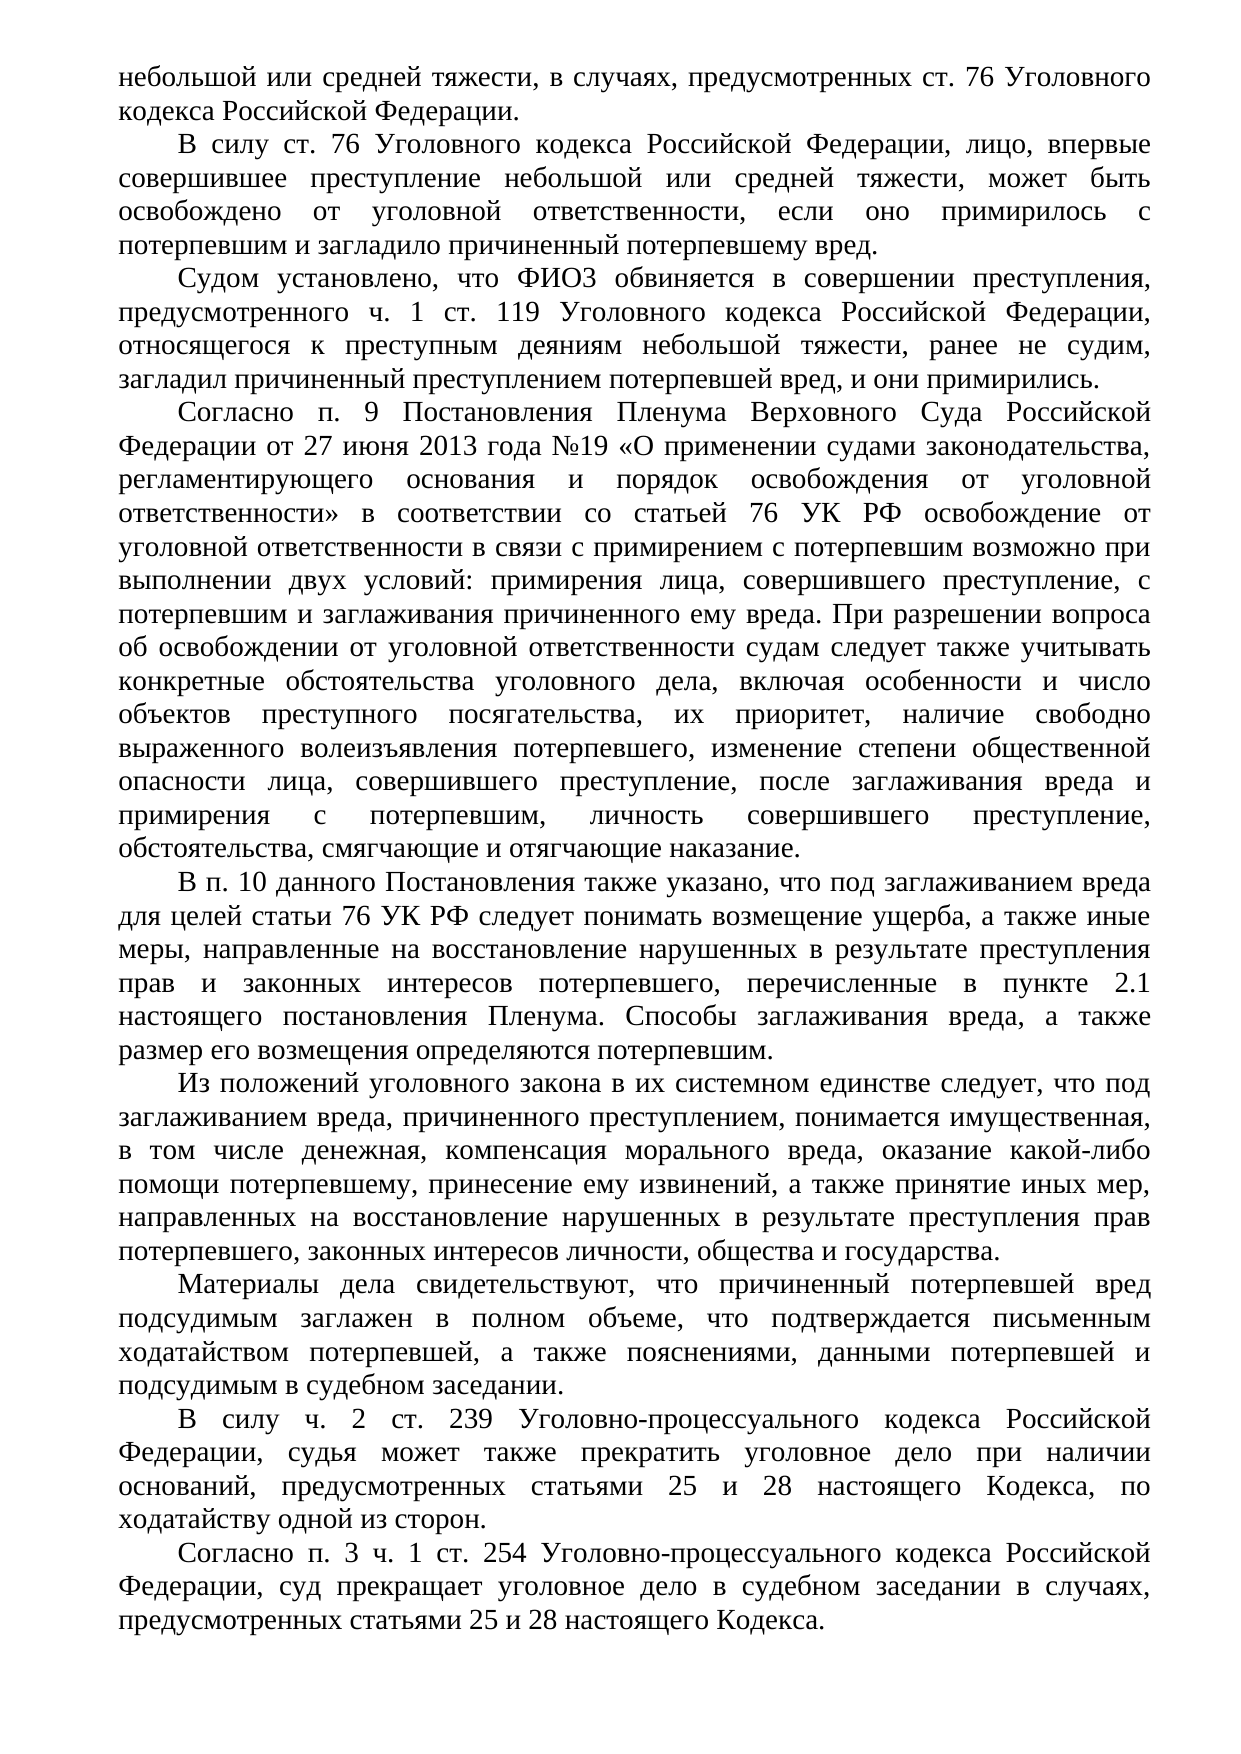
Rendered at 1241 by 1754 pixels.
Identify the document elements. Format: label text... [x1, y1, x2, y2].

text Судом установлено, что ФИО3 обвиняется в совершении преступления, предусмотренного ч. 1 ст. 119 Уголовного кодекса Российской Федерации, относящегося к преступным деяниям небольшой тяжести, ранее не судим, загладил причиненный преступлением потерпевшей вред, и они примирились. [118, 260, 1152, 394]
text Материалы дела свидетельствуют, что причиненный потерпевшей вред подсудимым заглажен в полном объеме, что подтверждается письменным ходатайством потерпевшей, а также пояснениями, данными потерпевшей и подсудимым в судебном заседании. [118, 1267, 1152, 1401]
text В п. 10 данного Постановления также указано, что под заглаживанием вреда для целей статьи 76 УК РФ следует понимать возмещение ущерба, а также иные меры, направленные на восстановление нарушенных в результате преступления прав и законных интересов потерпевшего, перечисленные в пункте 2.1 настоящего постановления Пленума. Способы заглаживания вреда, а также размер его возмещения определяются потерпевшим. [118, 864, 1152, 1065]
text Согласно п. 9 Постановления Пленума Верховного Суда Российской Федерации от 27 июня 2013 года №19 «О применении судами законодательства, регламентирующего основания и порядок освобождения от уголовной ответственности» в соответствии со статьей 76 УК РФ освобождение от уголовной ответственности в связи с примирением с потерпевшим возможно при выполнении двух условий: примирения лица, совершившего преступление, с потерпевшим и заглаживания причиненного ему вреда. При разрешении вопроса об освобождении от уголовной ответственности судам следует также учитывать конкретные обстоятельства уголовного дела, включая особенности и число объектов преступного посягательства, их приоритет, наличие свободно выраженного волеизъявления потерпевшего, изменение степени общественной опасности лица, совершившего преступление, после заглаживания вреда и примирения с потерпевшим, личность совершившего преступление, обстоятельства, смягчающие и отягчающие наказание. [118, 394, 1152, 864]
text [118, 59, 1152, 126]
text В силу ст. 76 Уголовного кодекса Российской Федерации, лицо, впервые совершившее преступление небольшой или средней тяжести, может быть освобождено от уголовной ответственности, если оно примирилось с потерпевшим и загладило причиненный потерпевшему вред. [118, 126, 1152, 260]
text Из положений уголовного закона в их системном единстве следует, что под заглаживанием вреда, причиненного преступлением, понимается имущественная, в том числе денежная, компенсация морального вреда, оказание какой-либо помощи потерпевшему, принесение ему извинений, а также принятие иных мер, направленных на восстановление нарушенных в результате преступления прав потерпевшего, законных интересов личности, общества и государства. [118, 1065, 1152, 1267]
text Согласно п. 3 ч. 1 ст. 254 Уголовно-процессуального кодекса Российской Федерации, суд прекращает уголовное дело в судебном заседании в случаях, предусмотренных статьями 25 и 28 настоящего Кодекса. [118, 1535, 1152, 1636]
text В силу ч. 2 ст. 239 Уголовно-процессуального кодекса Российской Федерации, судья может также прекратить уголовное дело при наличии оснований, предусмотренных статьями 25 и 28 настоящего Кодекса, по ходатайству одной из сторон. [118, 1401, 1152, 1535]
